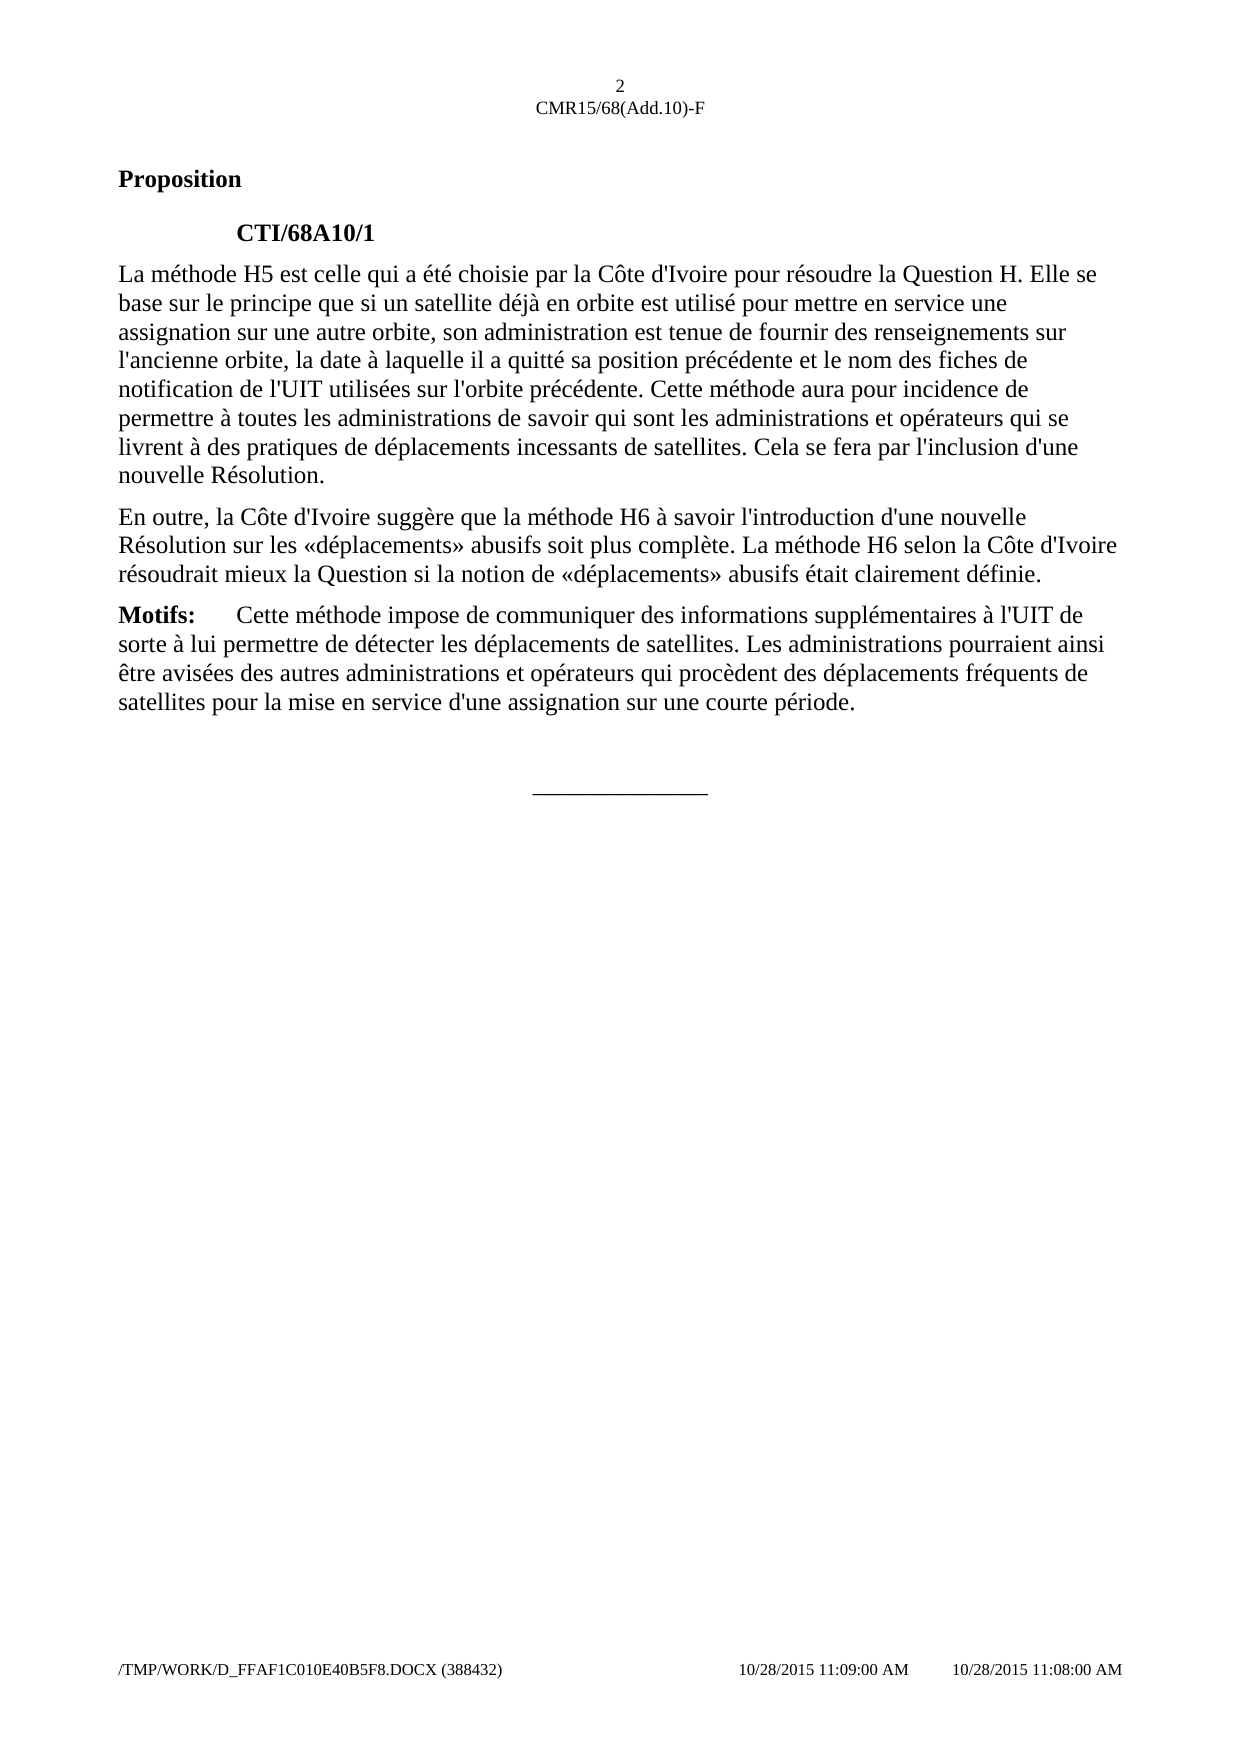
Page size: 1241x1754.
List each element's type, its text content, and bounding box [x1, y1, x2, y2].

text La méthode H5 est celle qui a été choisie par la Côte d'Ivoire pour résoudre la Question H. Elle se base sur le principe que si un satellite déjà en orbite est utilisé pour mettre en service une assignation sur une autre orbite, son administration est tenue de fournir des renseignements sur l'ancienne orbite, la date à laquelle il a quitté sa position précédente et le nom des fiches de notification de l'UIT utilisées sur l'orbite précédente. Cette méthode aura pour incidence de permettre à toutes les administrations de savoir qui sont les administrations et opérateurs qui se livrent à des pratiques de déplacements incessants de satellites. Cela se fera par l'inclusion d'une nouvelle Résolution. [118, 259, 1122, 489]
text ______________ [118, 769, 1122, 798]
text En outre, la Côte d'Ivoire suggère que la méthode H6 à savoir l'introduction d'une nouvelle Résolution sur les «déplacements» abusifs soit plus complète. La méthode H6 selon la Côte d'Ivoire résoudrait mieux la Question si la notion de «déplacements» abusifs était clairement définie. [118, 502, 1122, 588]
text CTI/68A10/1 [118, 218, 1122, 247]
subtitle Proposition [118, 164, 1122, 193]
text Motifs: Cette méthode impose de communiquer des informations supplémentaires à l'UIT de sorte à lui permettre de détecter les déplacements de satellites. Les administrations pourraient ainsi être avisées des autres administrations et opérateurs qui procèdent des déplacements fréquents de satellites pour la mise en service d'une assignation sur une courte période. [118, 601, 1122, 716]
